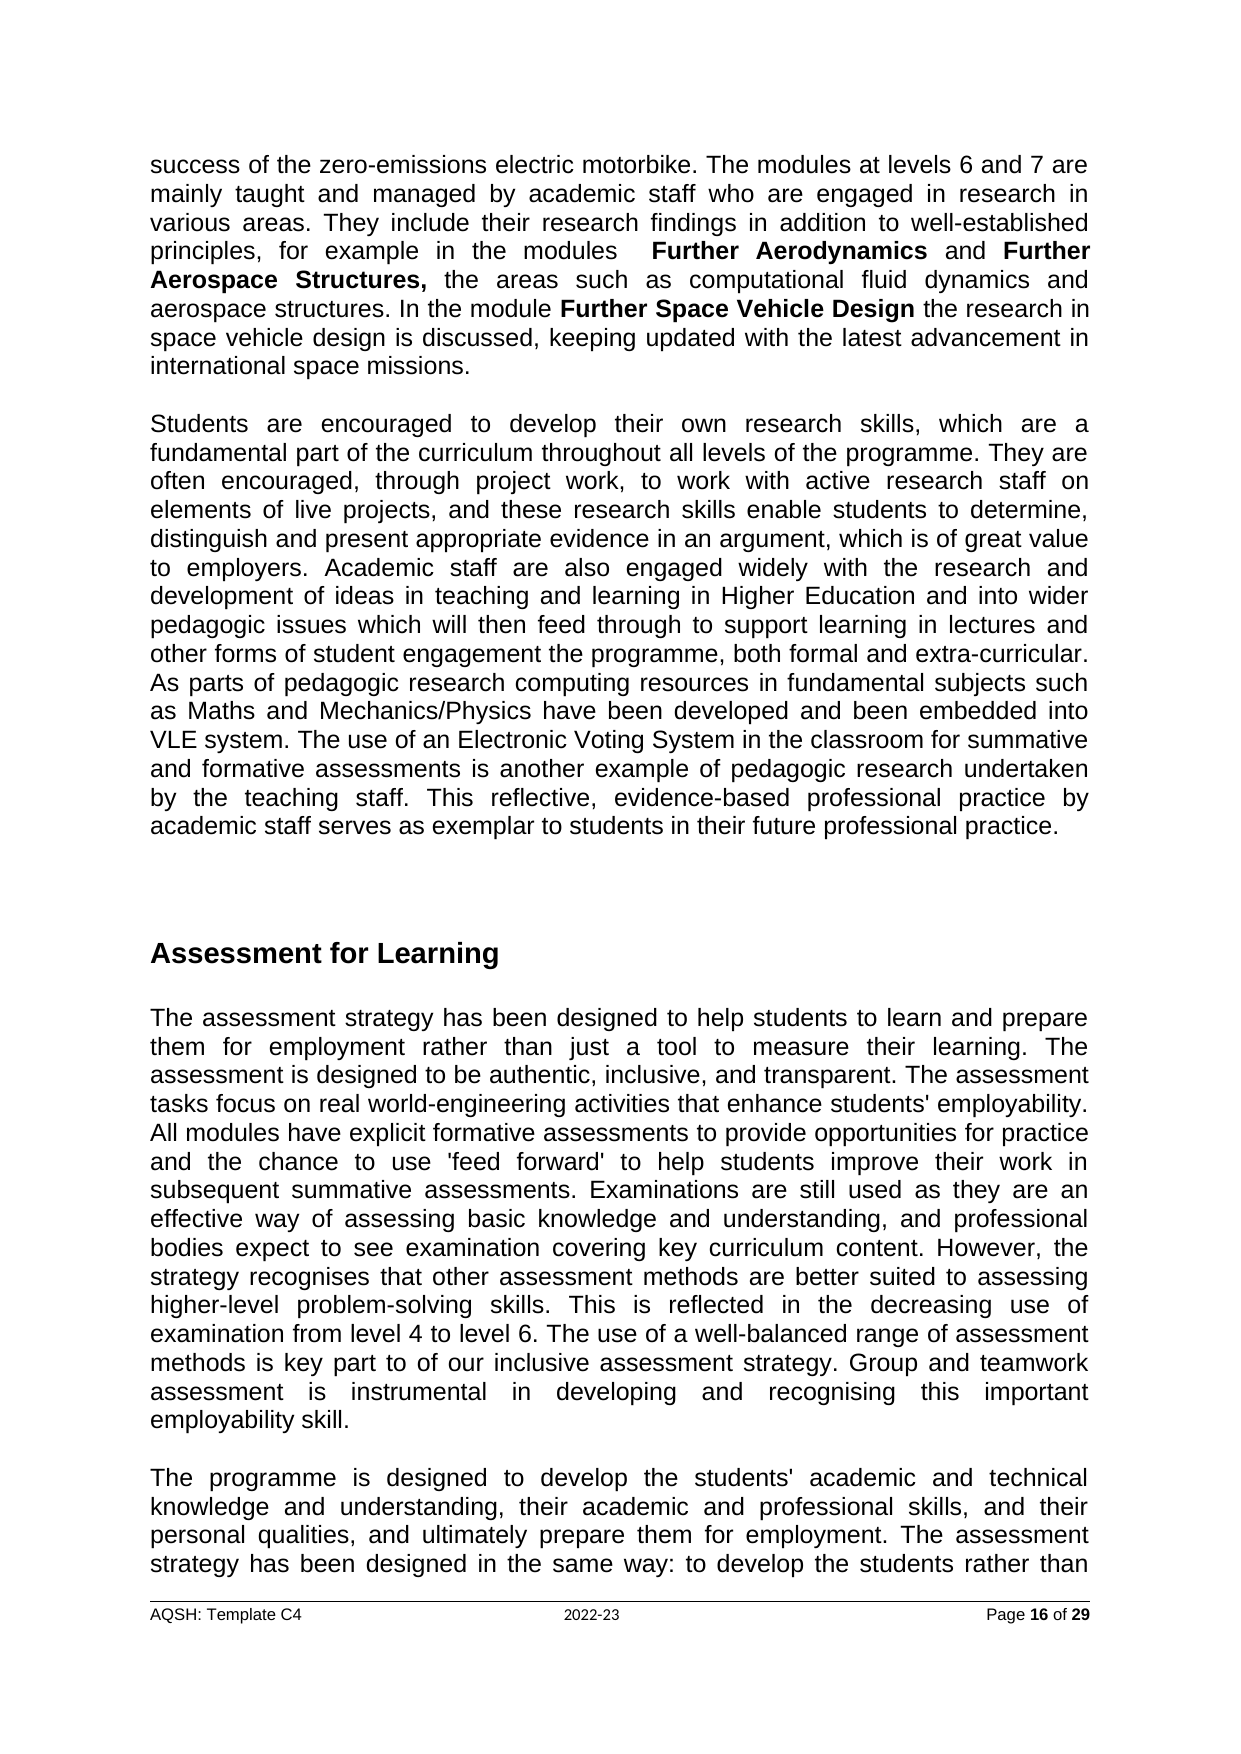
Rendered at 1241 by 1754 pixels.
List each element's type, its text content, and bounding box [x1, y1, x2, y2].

text Assessment for Learning [150, 936, 1090, 969]
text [150, 1463, 1090, 1578]
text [150, 150, 1090, 380]
text Students are encouraged to develop their own research skills, which are a fundamental part of the curriculum throughout all levels of the programme. They are often encouraged, through project work, to work with active research staff on elements of live projects, and these research skills enable students to determine, distinguish and present appropriate evidence in an argument, which is of great value to employers. Academic staff are also engaged widely with the research and development of ideas in teaching and learning in Higher Education and into wider pedagogic issues which will then feed through to support learning in lectures and other forms of student engagement the programme, both formal and extra-curricular. As parts of pedagogic research computing resources in fundamental subjects such as Maths and Mechanics/Physics have been developed and been embedded into VLE system. The use of an Electronic Voting System in the classroom for summative and formative assessments is another example of pedagogic research undertaken by the teaching staff. This reflective, evidence-based professional practice by academic staff serves as exemplar to students in their future professional practice. [150, 409, 1090, 840]
text The assessment strategy has been designed to help students to learn and prepare them for employment rather than just a tool to measure their learning. The assessment is designed to be authentic, inclusive, and transparent. The assessment tasks focus on real world-engineering activities that enhance students' employability. All modules have explicit formative assessments to provide opportunities for practice and the chance to use 'feed forward' to help students improve their work in subsequent summative assessments. Examinations are still used as they are an effective way of assessing basic knowledge and understanding, and professional bodies expect to see examination covering key curriculum content. However, the strategy recognises that other assessment methods are better suited to assessing higher-level problem-solving skills. This is reflected in the decreasing use of examination from level 4 to level 6. The use of a well-balanced range of assessment methods is key part to of our inclusive assessment strategy. Group and teamwork assessment is instrumental in developing and recognising this important employability skill. [150, 1003, 1090, 1434]
